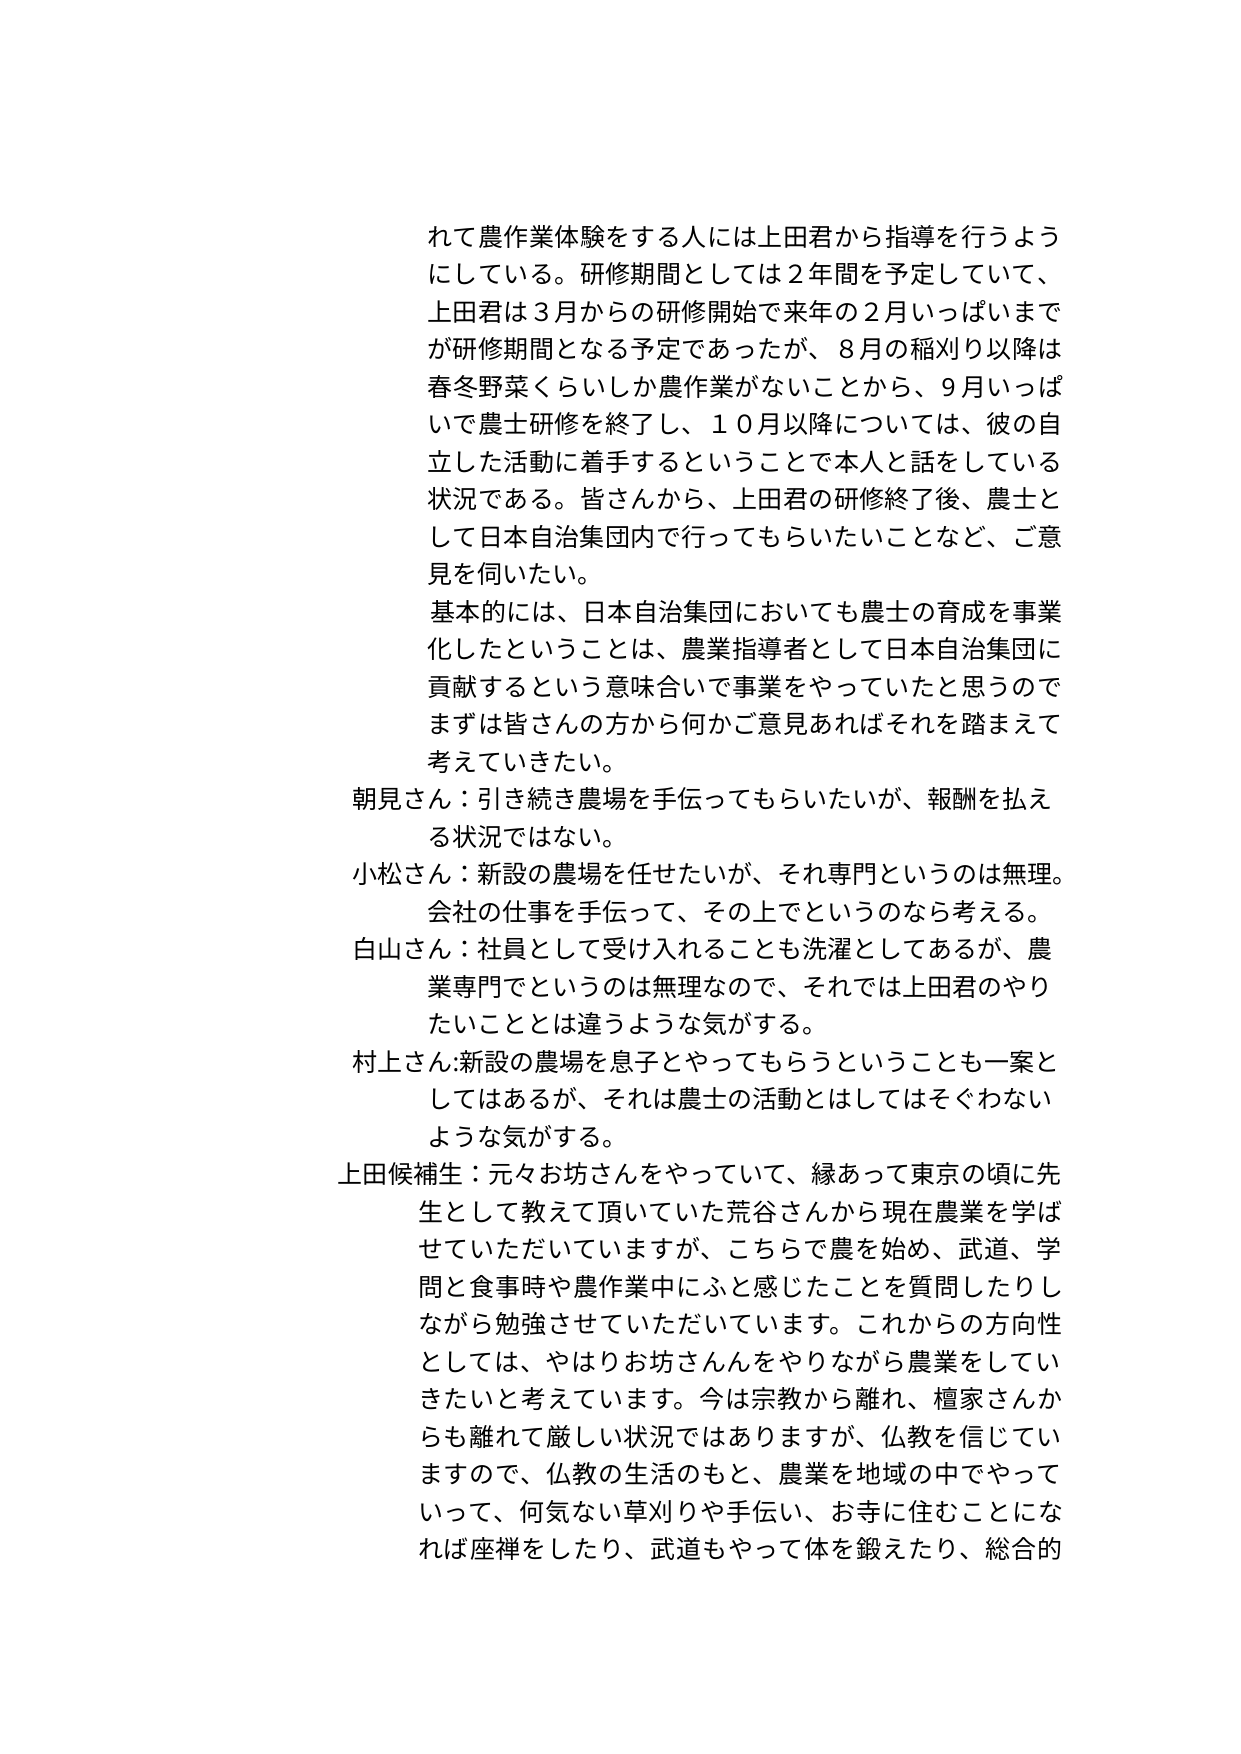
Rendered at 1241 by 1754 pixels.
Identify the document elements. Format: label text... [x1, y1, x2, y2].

text たいこととは違うような気がする。 [177, 1004, 1063, 1042]
text 業専門でというのは無理なので、それでは上田君のやり [177, 967, 1063, 1004]
text 会社の仕事を手伝って、その上でというのなら考える。 [177, 892, 1063, 929]
text 基本的には、日本自治集団においても農士の育成を事業化したということは、農業指導者として日本自治集団に貢献するという意味合いで事業をやっていたと思うので、まずは皆さんの方から何かご意見あればそれを踏まえて考えていきたい。 [177, 592, 1063, 779]
text 小松さん：新設の農場を任せたいが、それ専門というのは無理。 [177, 854, 1063, 892]
text してはあるが、それは農士の活動とはしてはそぐわない [177, 1079, 1063, 1117]
text る状況ではない。 [177, 817, 1063, 854]
text 白山さん：社員として受け入れることも洗濯としてあるが、農 [177, 929, 1063, 967]
text 村上さん:新設の農場を息子とやってもらうということも一案と [177, 1042, 1063, 1079]
text 朝見さん：引き続き農場を手伝ってもらいたいが、報酬を払え [177, 779, 1063, 817]
text ような気がする。 [177, 1117, 1063, 1154]
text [177, 217, 1063, 592]
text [177, 1154, 1063, 1567]
